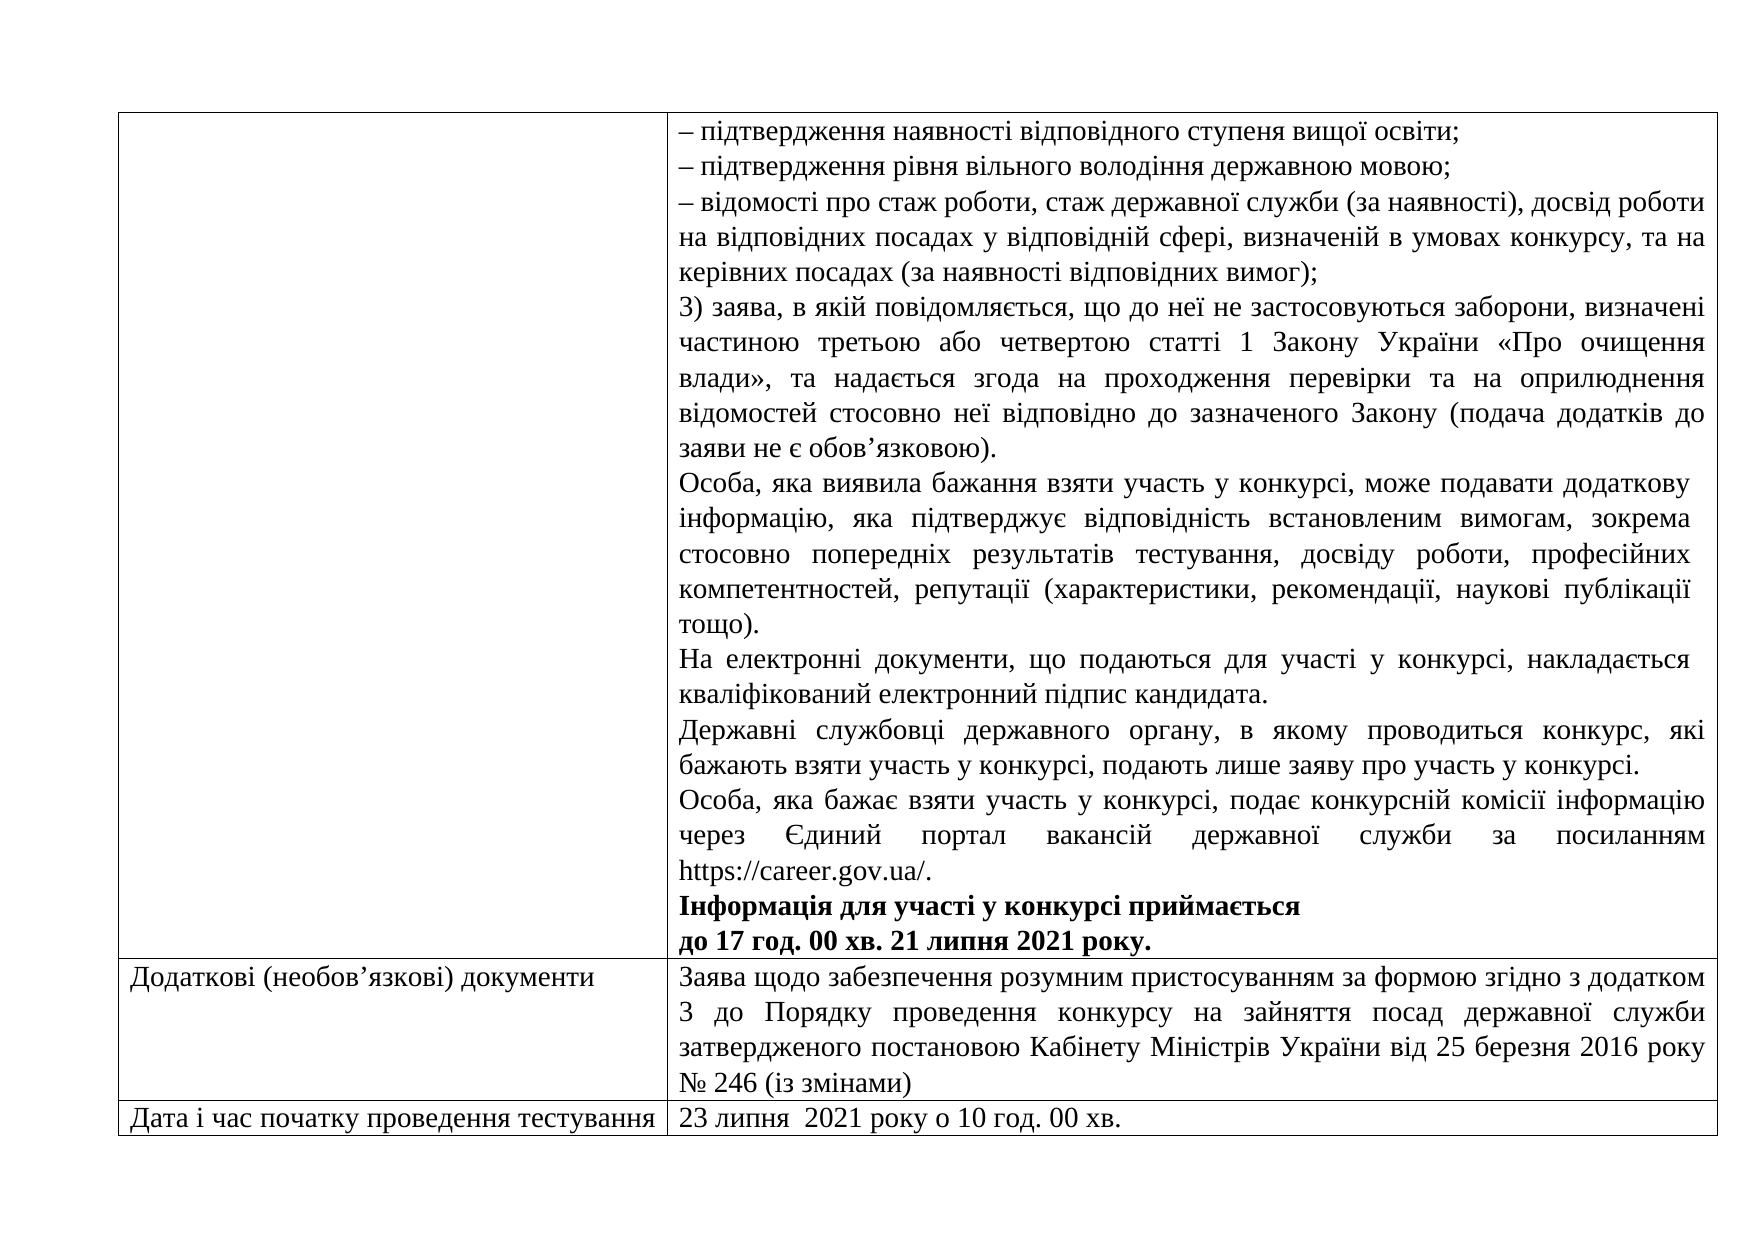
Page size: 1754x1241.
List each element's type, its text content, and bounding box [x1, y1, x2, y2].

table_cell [119, 1101, 667, 1135]
table_cell Заява щодо забезпечення розумним пристосуванням за формою згідно з додатком 3 до Порядку проведення конкурсу на зайняття посад державної служби затвердженого постановою Кабінету Міністрів України від 25 березня 2016 року № 246 (із змінами) [668, 959, 1717, 1099]
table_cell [119, 113, 667, 958]
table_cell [668, 113, 1717, 958]
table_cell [668, 1101, 1717, 1135]
table_cell Додаткові (необов’язкові) документи [119, 959, 667, 1099]
